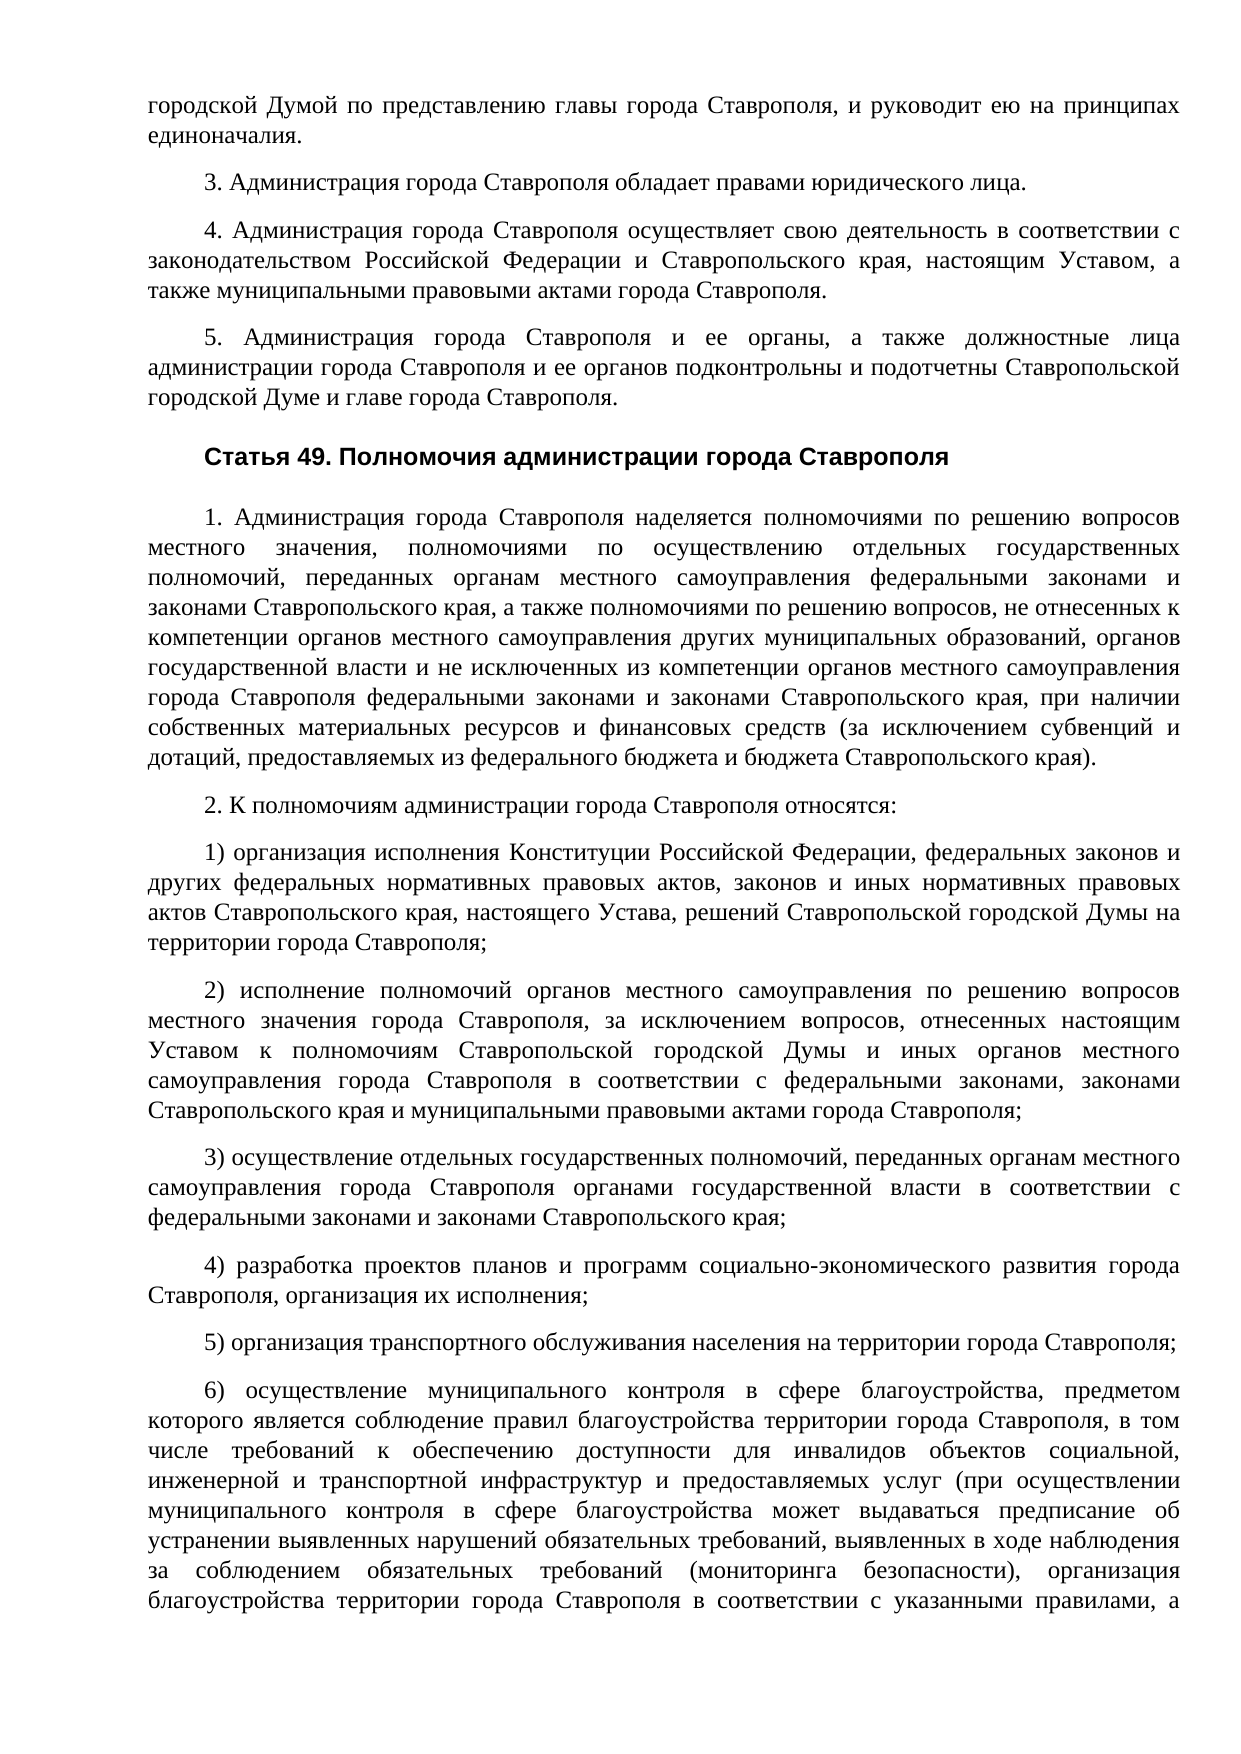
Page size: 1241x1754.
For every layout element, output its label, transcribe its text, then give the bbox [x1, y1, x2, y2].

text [148, 1374, 1181, 1614]
text 1) организация исполнения Конституции Российской Федерации, федеральных законов и других федеральных нормативных правовых актов, законов и иных нормативных правовых актов Ставропольского края, настоящего Устава, решений Ставропольской городской Думы на территории города Ставрополя; [148, 836, 1181, 956]
text 1. Администрация города Ставрополя наделяется полномочиями по решению вопросов местного значения, полномочиями по осуществлению отдельных государственных полномочий, переданных органам местного самоуправления федеральными законами и законами Ставропольского края, а также полномочиями по решению вопросов, не отнесенных к компетенции органов местного самоуправления других муниципальных образований, органов государственной власти и не исключенных из компетенции органов местного самоуправления города Ставрополя федеральными законами и законами Ставропольского края, при наличии собственных материальных ресурсов и финансовых средств (за исключением субвенций и дотаций, предоставляемых из федерального бюджета и бюджета Ставропольского края). [148, 501, 1181, 771]
text Статья 49. Полномочия администрации города Ставрополя [148, 441, 1181, 471]
text 3. Администрация города Ставрополя обладает правами юридического лица. [148, 166, 1181, 196]
text 5) организация транспортного обслуживания населения на территории города Ставрополя; [148, 1326, 1181, 1356]
text 2. К полномочиям администрации города Ставрополя относятся: [148, 789, 1181, 819]
text 4. Администрация города Ставрополя осуществляет свою деятельность в соответствии с законодательством Российской Федерации и Ставропольского края, настоящим Уставом, а также муниципальными правовыми актами города Ставрополя. [148, 214, 1181, 304]
text 5. Администрация города Ставрополя и ее органы, а также должностные лица администрации города Ставрополя и ее органов подконтрольны и подотчетны Ставропольской городской Думе и главе города Ставрополя. [148, 321, 1181, 411]
text 4) разработка проектов планов и программ социально-экономического развития города Ставрополя, организация их исполнения; [148, 1249, 1181, 1309]
text 2) исполнение полномочий органов местного самоуправления по решению вопросов местного значения города Ставрополя, за исключением вопросов, отнесенных настоящим Уставом к полномочиям Ставропольской городской Думы и иных органов местного самоуправления города Ставрополя в соответствии с федеральными законами, законами Ставропольского края и муниципальными правовыми актами города Ставрополя; [148, 974, 1181, 1124]
text 3) осуществление отдельных государственных полномочий, переданных органам местного самоуправления города Ставрополя органами государственной власти в соответствии с федеральными законами и законами Ставропольского края; [148, 1141, 1181, 1231]
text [148, 89, 1181, 149]
